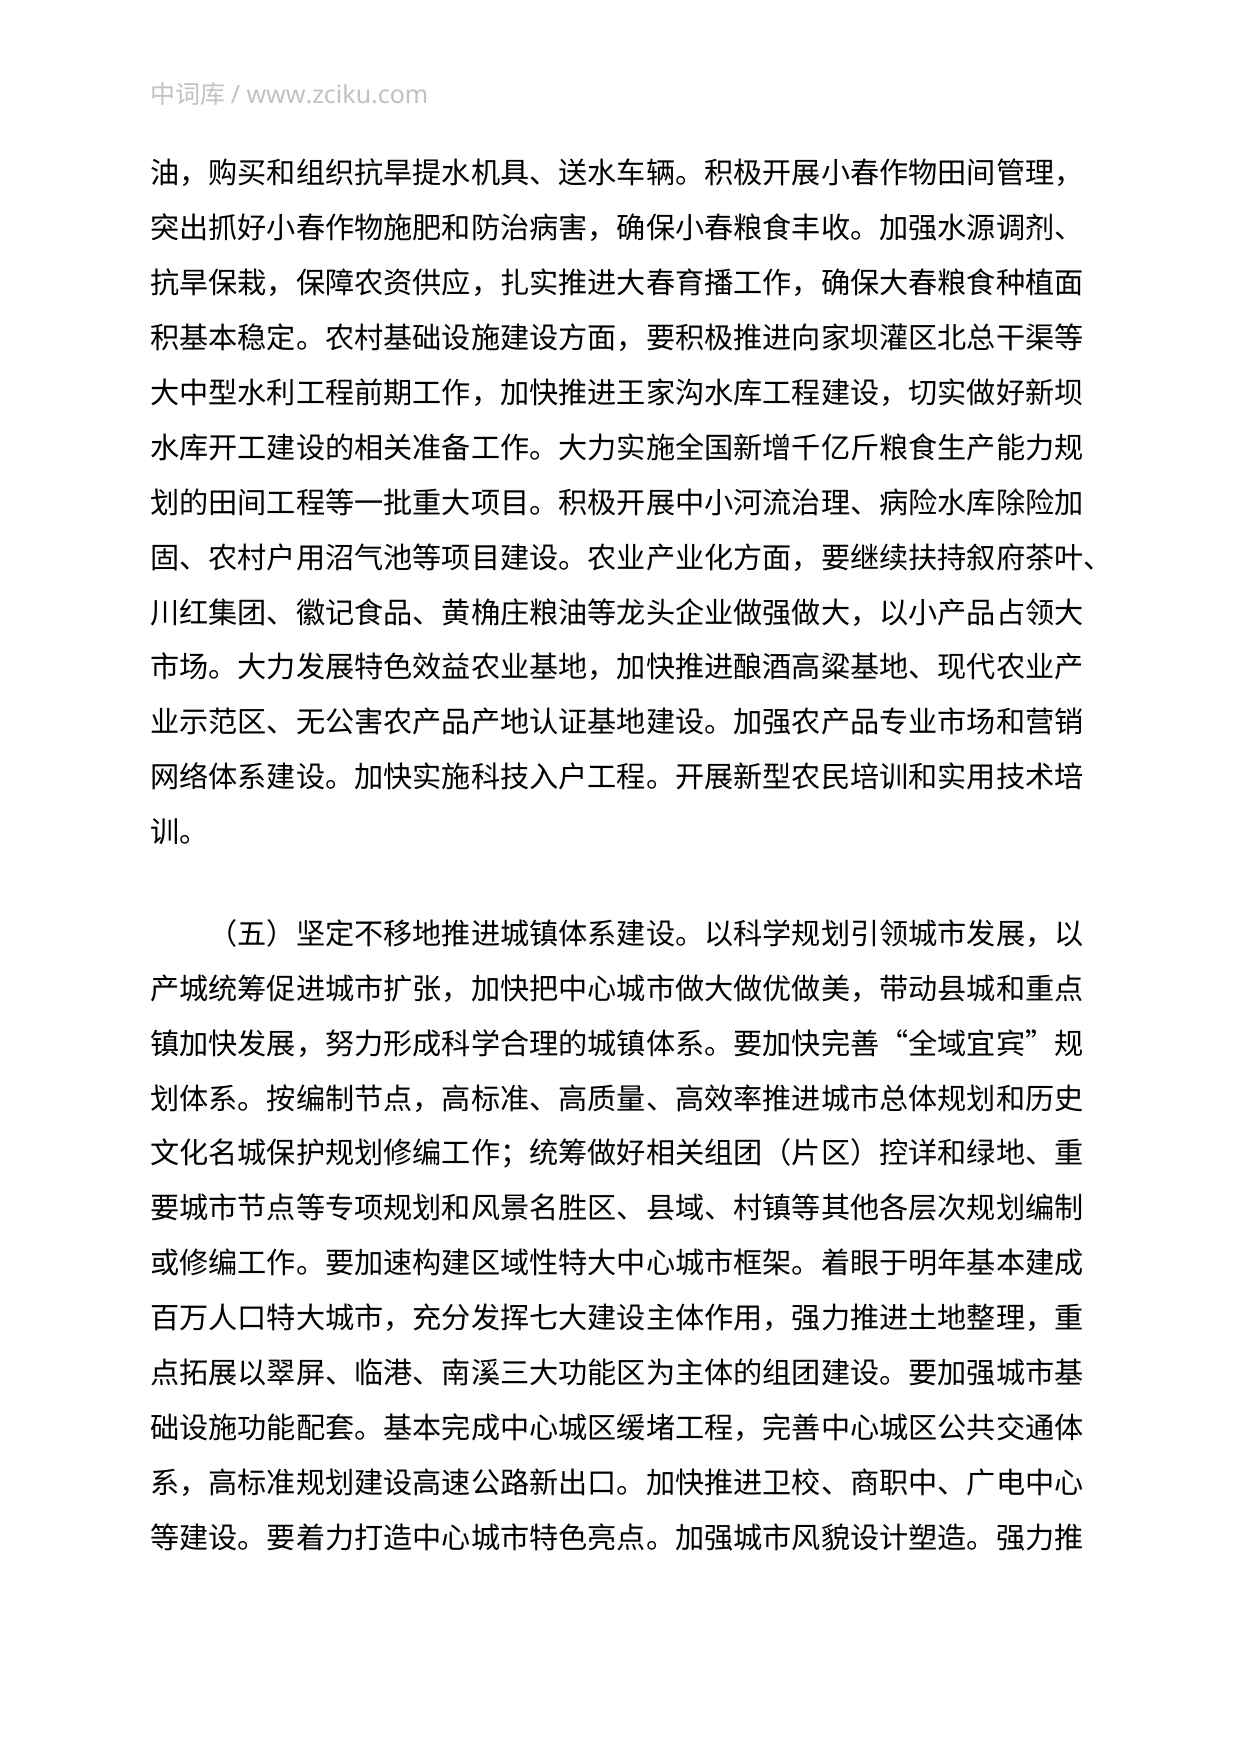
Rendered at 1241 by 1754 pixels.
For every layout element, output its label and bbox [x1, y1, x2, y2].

text [150, 150, 1090, 851]
text [150, 911, 1090, 1557]
